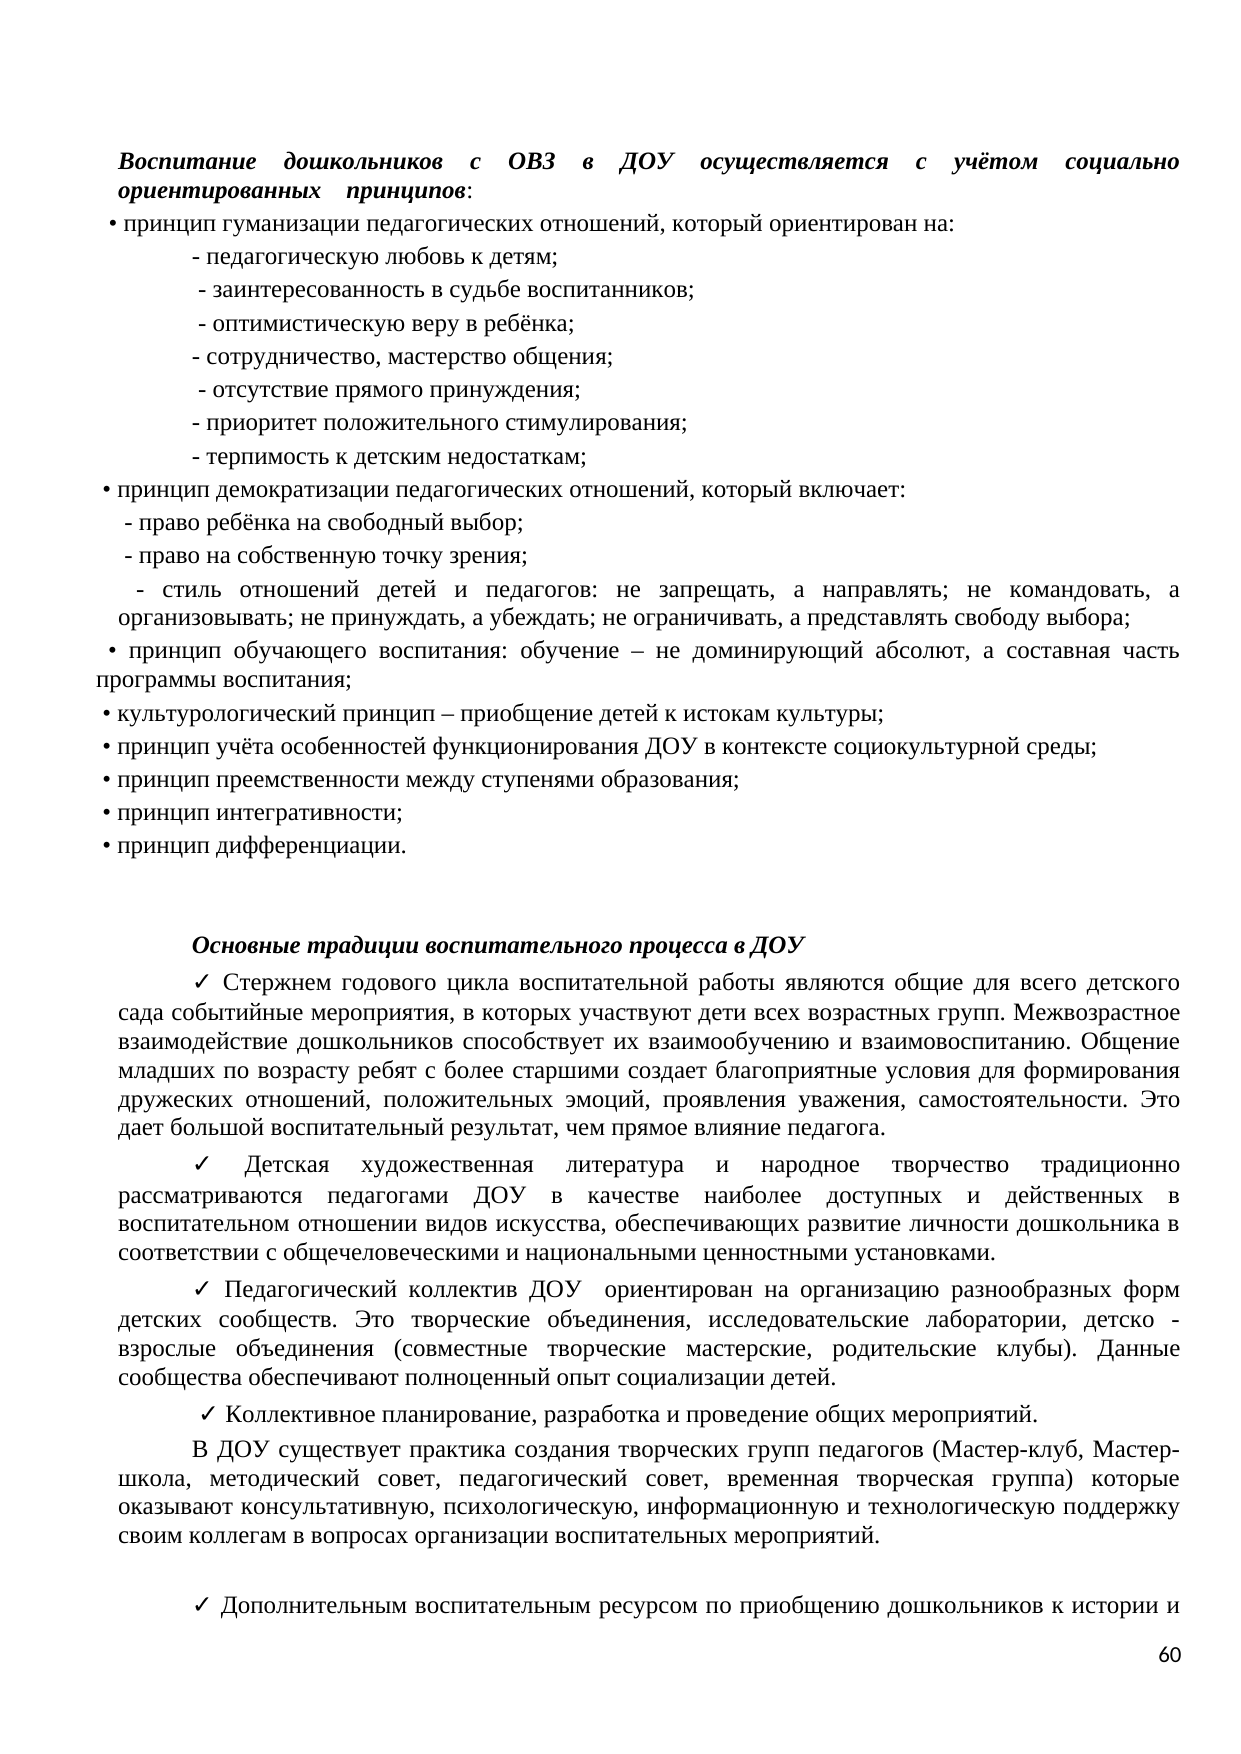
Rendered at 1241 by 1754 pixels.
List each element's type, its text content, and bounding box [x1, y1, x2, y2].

text - оптимистическую веру в ребёнка; [118, 308, 1181, 337]
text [118, 1587, 1181, 1621]
text • принцип гуманизации педагогических отношений, который ориентирован на: [96, 208, 1181, 237]
text ✓ Стержнем годового цикла воспитательной работы являются общие для всего детского сада событийные мероприятия, в которых участвуют дети всех возрастных групп. Межвозрастное взаимодействие дошкольников способствует их взаимообучению и взаимовоспитанию. Общение младших по возрасту ребят с более старшими создает благоприятные условия для формирования дружеских отношений, положительных эмоций, проявления уважения, самостоятельности. Это дает большой воспитательный результат, чем прямое влияние педагога. [118, 963, 1181, 1141]
text - заинтересованность в судьбе воспитанников; [118, 274, 1181, 303]
text В ДОУ существует практика создания творческих групп педагогов (Мастер-клуб, Мастер-школа, методический совет, педагогический совет, временная творческая группа) которые оказывают консультативную, психологическую, информационную и технологическую поддержку своим коллегам в вопросах организации воспитательных мероприятий. [118, 1434, 1181, 1549]
text - приоритет положительного стимулирования; [118, 407, 1181, 436]
text • принцип дифференциации. [96, 831, 1181, 859]
text • принцип преемственности между ступенями образования; [96, 764, 1181, 793]
text • принцип обучающего воспитания: обучение – не доминирующий абсолют, а составная часть программы воспитания; [96, 636, 1181, 693]
text ✓ Детская художественная литература и народное творчество традиционно рассматриваются педагогами ДОУ в качестве наиболее доступных и действенных в воспитательном отношении видов искусства, обеспечивающих развитие личности дошкольника в соответствии с общечеловеческими и национальными ценностными установками. [118, 1146, 1181, 1266]
text - терпимость к детским недостаткам; [118, 441, 1181, 469]
text • принцип демократизации педагогических отношений, который включает: [96, 474, 1181, 503]
text - сотрудничество, мастерство общения; [118, 341, 1181, 370]
text • культурологический принцип – приобщение детей к истокам культуры; [96, 698, 1181, 726]
text - отсутствие прямого принуждения; [118, 374, 1181, 403]
text Воспитание дошкольников с ОВЗ в ДОУ осуществляется с учётом социально ориентированных принципов: [118, 146, 1181, 204]
text - право ребёнка на свободный выбор; [118, 507, 1181, 536]
text ✓ Педагогический коллектив ДОУ ориентирован на организацию разнообразных форм детских сообществ. Это творческие объединения, исследовательские лаборатории, детско - взрослые объединения (совместные творческие мастерские, родительские клубы). Данные сообщества обеспечивают полноценный опыт социализации детей. [118, 1271, 1181, 1391]
text • принцип интегративности; [96, 797, 1181, 826]
text ✓ Коллективное планирование, разработка и проведение общих мероприятий. [118, 1395, 1181, 1429]
text • принцип учёта особенностей функционирования ДОУ в контексте социокультурной среды; [96, 731, 1181, 759]
text - право на собственную точку зрения; [118, 540, 1181, 569]
text - педагогическую любовь к детям; [118, 241, 1181, 270]
text - стиль отношений детей и педагогов: не запрещать, а направлять; не командовать, а организовывать; не принуждать, а убеждать; не ограничивать, а представлять свободу выбора; [118, 574, 1181, 631]
text Основные традиции воспитательного процесса в ДОУ [118, 930, 1181, 959]
